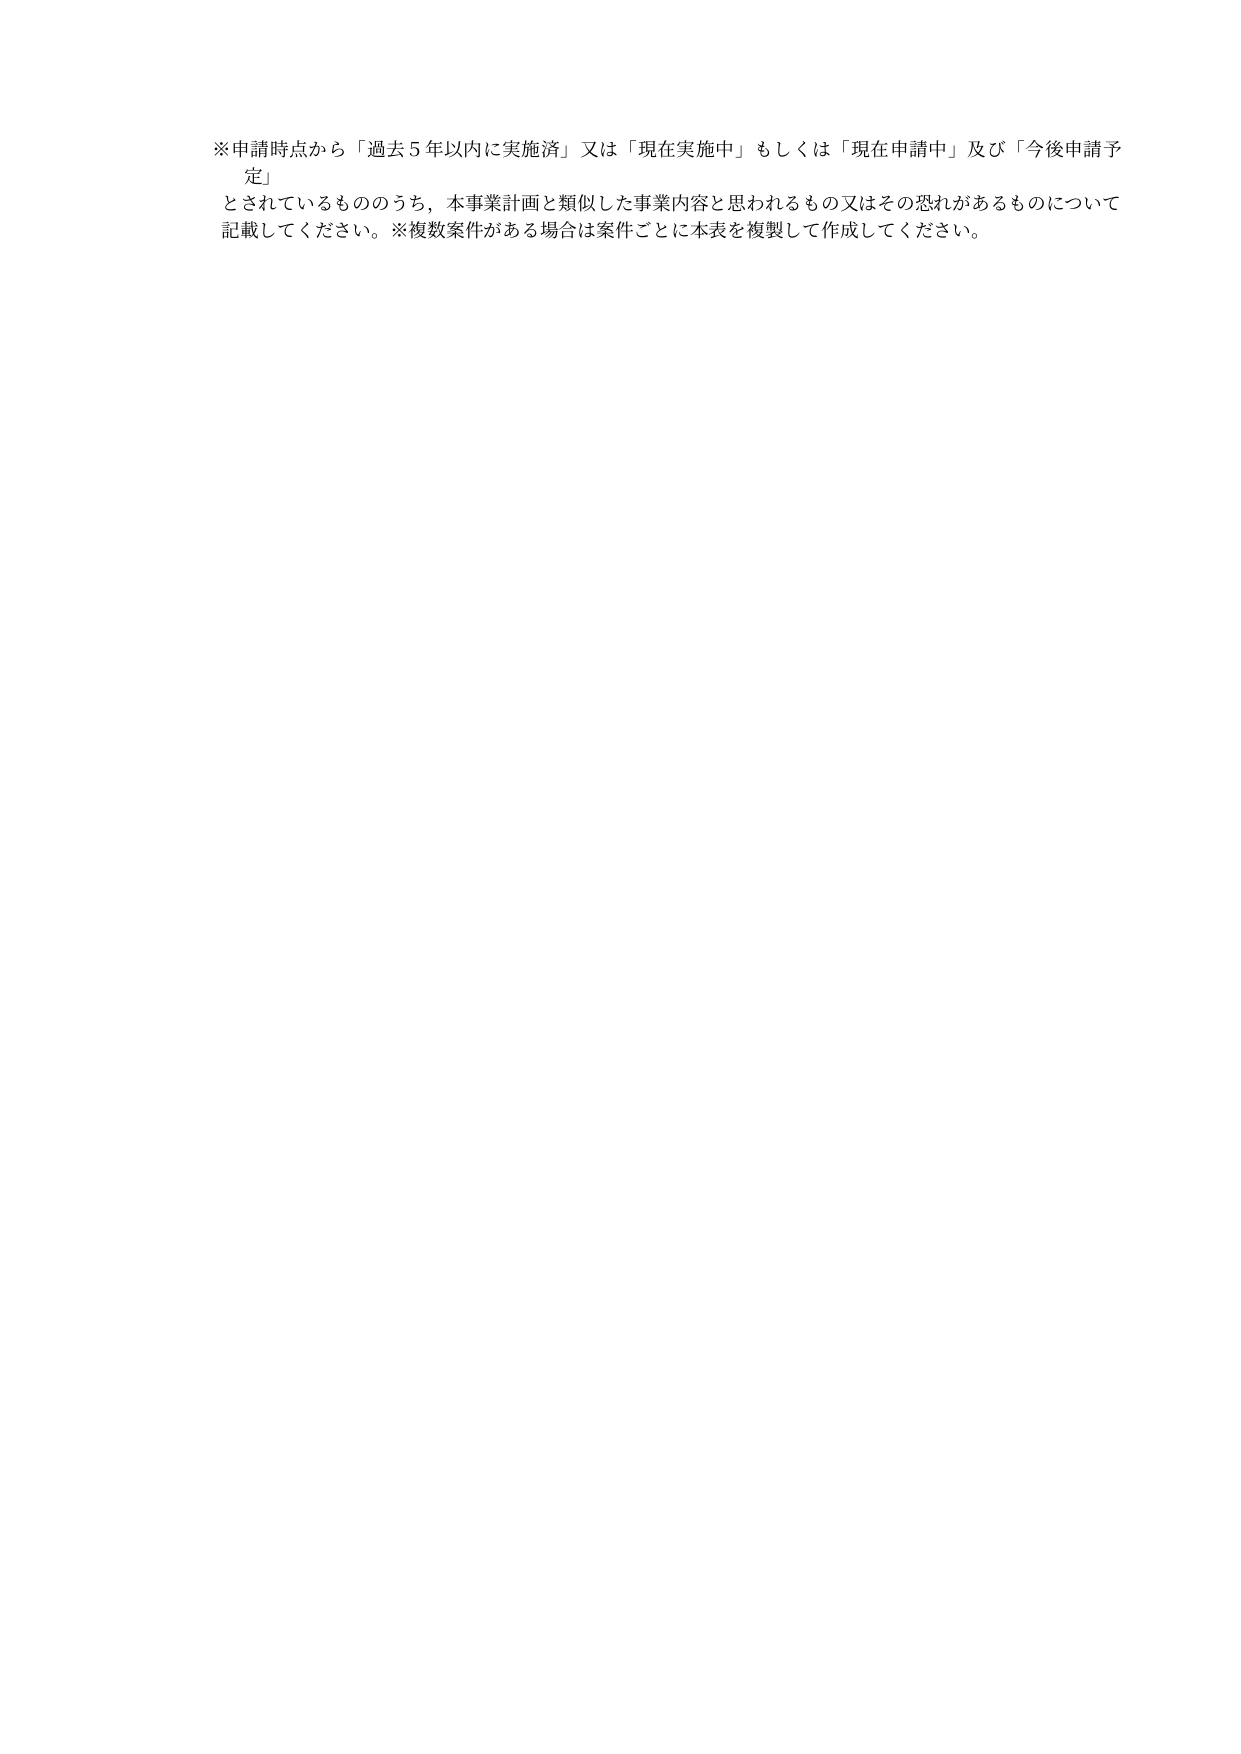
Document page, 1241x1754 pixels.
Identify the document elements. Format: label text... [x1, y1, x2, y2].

text とされているもののうち，本事業計画と類似した事業内容と思われるもの又はその恐れがあるものについて [221, 189, 1122, 216]
text 記載してください。※複数案件がある場合は案件ごとに本表を複製して作成してください。 [221, 216, 1122, 243]
text ※申請時点から「過去５年以内に実施済」又は「現在実施中」もしくは「現在申請中」及び「今後申請予定」 [177, 135, 1122, 189]
